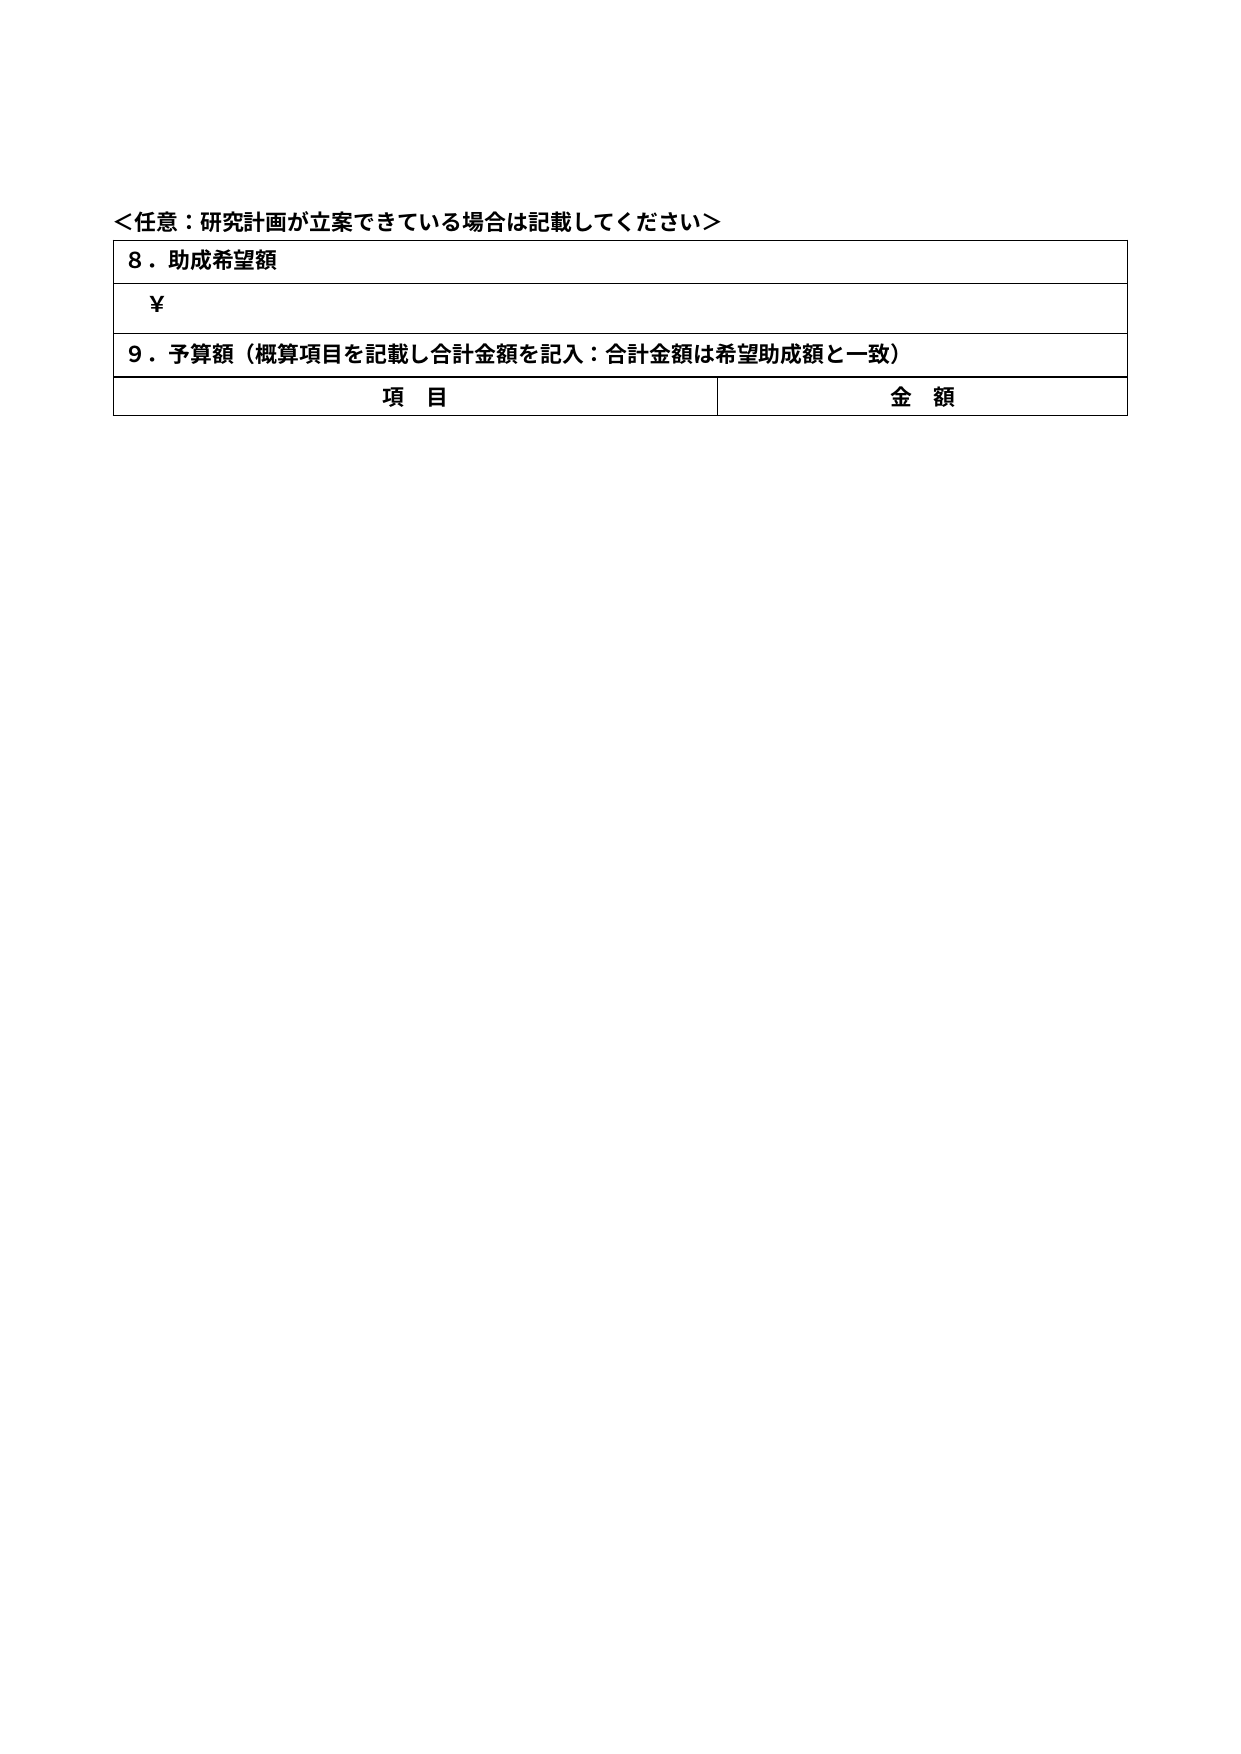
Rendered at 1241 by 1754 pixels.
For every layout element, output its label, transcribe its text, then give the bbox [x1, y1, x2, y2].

table_cell ￥ [114, 284, 1127, 333]
text ＜任意：研究計画が立案できている場合は記載してください＞ [112, 202, 1128, 239]
table_cell 金 額 [718, 378, 1127, 415]
table_header ８．助成希望額 [114, 241, 1127, 283]
table_cell 項 目 [114, 378, 717, 415]
table_cell ９．予算額（概算項目を記載し合計金額を記入：合計金額は希望助成額と一致） [114, 334, 1127, 376]
